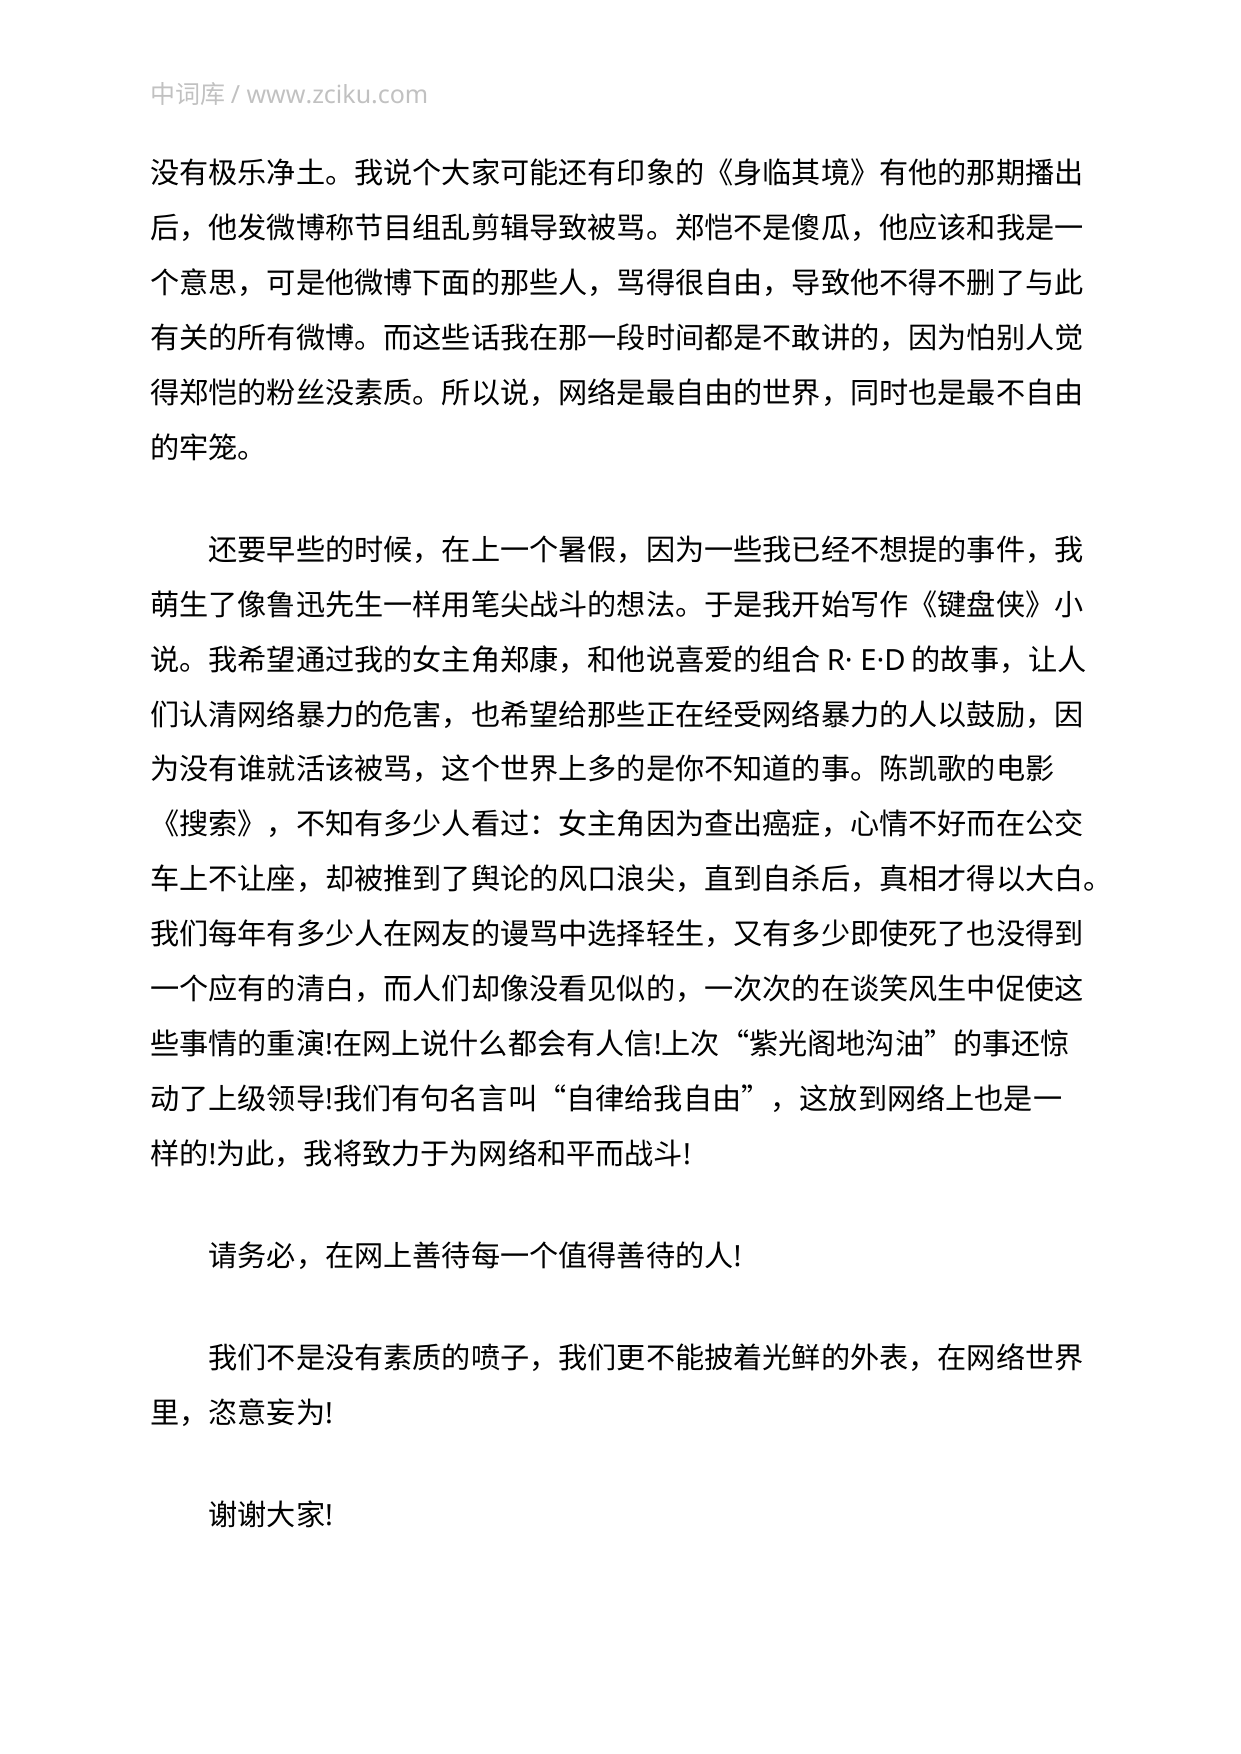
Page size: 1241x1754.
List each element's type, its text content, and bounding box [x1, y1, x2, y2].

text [150, 150, 1090, 467]
text 我们不是没有素质的喷子，我们更不能披着光鲜的外表，在网络世界里，恣意妄为! [150, 1334, 1090, 1432]
text 还要早些的时候，在上一个暑假，因为一些我已经不想提的事件，我萌生了像鲁迅先生一样用笔尖战斗的想法。于是我开始写作《键盘侠》小说。我希望通过我的女主角郑康，和他说喜爱的组合R· E·D的故事，让人们认清网络暴力的危害，也希望给那些正在经受网络暴力的人以鼓励，因为没有谁就活该被骂，这个世界上多的是你不知道的事。陈凯歌的电影《搜索》，不知有多少人看过：女主角因为查出癌症，心情不好而在公交车上不让座，却被推到了舆论的风口浪尖，直到自杀后，真相才得以大白。我们每年有多少人在网友的谩骂中选择轻生，又有多少即使死了也没得到一个应有的清白，而人们却像没看见似的，一次次的在谈笑风生中促使这些事情的重演!在网上说什么都会有人信!上次“紫光阁地沟油”的事还惊动了上级领导!我们有句名言叫“自律给我自由”，这放到网络上也是一样的!为此，我将致力于为网络和平而战斗! [150, 526, 1090, 1173]
text 谢谢大家! [150, 1491, 1090, 1534]
text 请务必，在网上善待每一个值得善待的人! [150, 1232, 1090, 1275]
